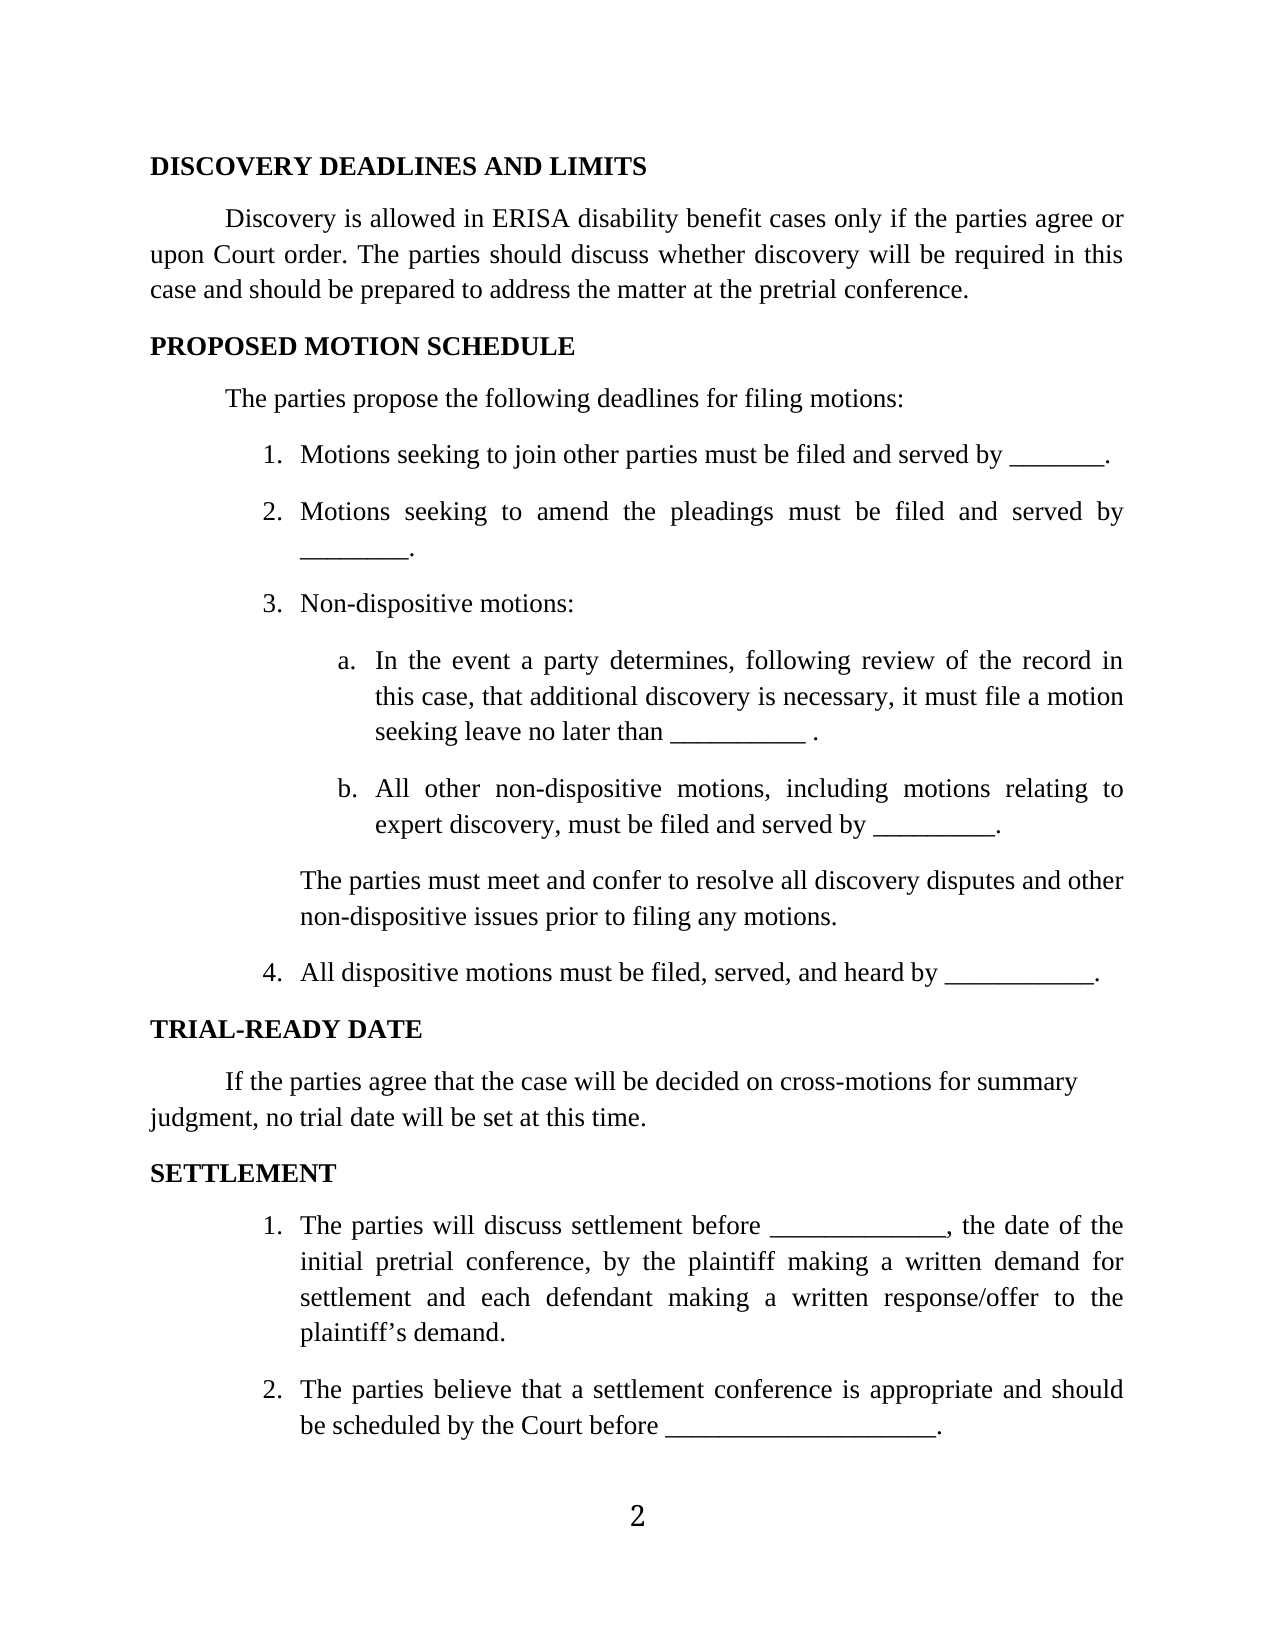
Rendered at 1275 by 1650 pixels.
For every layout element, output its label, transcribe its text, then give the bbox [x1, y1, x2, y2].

list All dispositive motions must be filed, served, and heard by ___________. [262, 957, 1125, 988]
subtitle DISCOVERY DEADLINES AND LIMITS [150, 150, 1125, 181]
subtitle PROPOSED MOTION SCHEDULE [150, 330, 1125, 361]
list Non-dispositive motions: [262, 587, 1125, 618]
text If the parties agree that the case will be decided on cross-motions for summary judgment, no trial date will be set at this time. [150, 1065, 1125, 1132]
list Motions seeking to join other parties must be filed and served by _______. [262, 438, 1125, 470]
subtitle SETTLEMENT [150, 1157, 1125, 1188]
text Discovery is allowed in ERISA disability benefit cases only if the parties agree or upon Court order. The parties should discuss whether discovery will be required in this case and should be prepared to address the matter at the pretrial conference. [150, 202, 1125, 304]
list The parties must meet and confer to resolve all discovery disputes and other non-dispositive issues prior to filing any motions. [300, 864, 1125, 931]
list In the event a party determines, following review of the record in this case, that additional discovery is necessary, it must file a motion seeking leave no later than __________ . [337, 644, 1125, 747]
subtitle TRIAL-READY DATE [150, 1013, 1125, 1044]
list All other non-dispositive motions, including motions relating to expert discovery, must be filed and served by _________. [337, 772, 1125, 839]
text The parties propose the following deadlines for filing motions: [150, 382, 1125, 413]
list The parties believe that a settlement conference is appropriate and should be scheduled by the Court before ____________________. [262, 1373, 1125, 1440]
list Motions seeking to amend the pleadings must be filed and served by ________. [262, 495, 1125, 562]
list The parties will discuss settlement before _____________, the date of the initial pretrial conference, by the plaintiff making a written demand for settlement and each defendant making a written response/offer to the plaintiff’s demand. [262, 1209, 1125, 1348]
